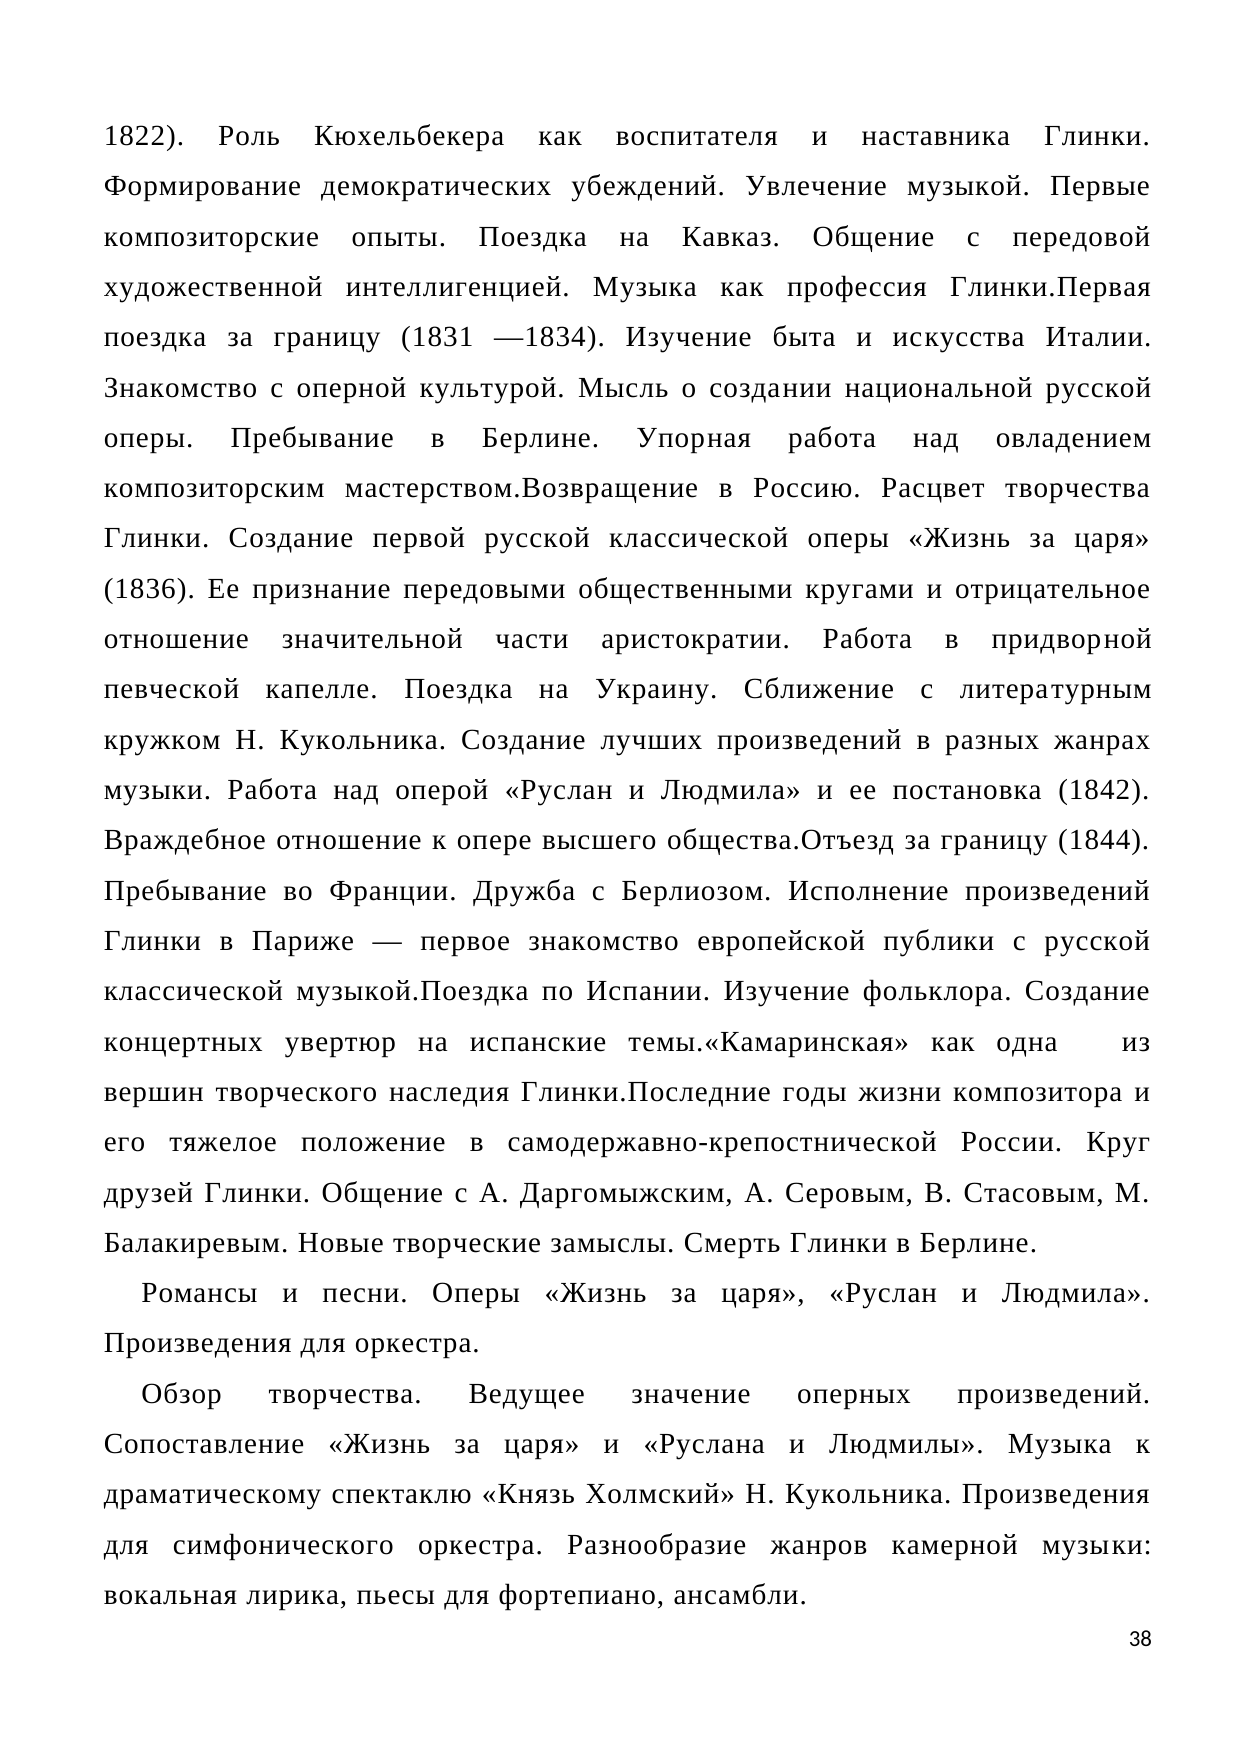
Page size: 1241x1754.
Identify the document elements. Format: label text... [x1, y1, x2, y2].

text Романсы и песни. Оперы «Жизнь за царя», «Руслан и Людмила». Произведения для оркестра. [103, 1275, 1152, 1359]
text Обзор творчества. Ведущее значение оперных произведений. Сопоставление «Жизнь за царя» и «Руслана и Людмилы». Музыка к драматическому спектаклю «Князь Холмский» Н. Кукольника. Произведения для симфонического оркестра. Разнообразие жанров камерной музыки: вокальная лирика, пьесы для фортепиано, ансамбли. [103, 1376, 1152, 1611]
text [103, 118, 1152, 1258]
